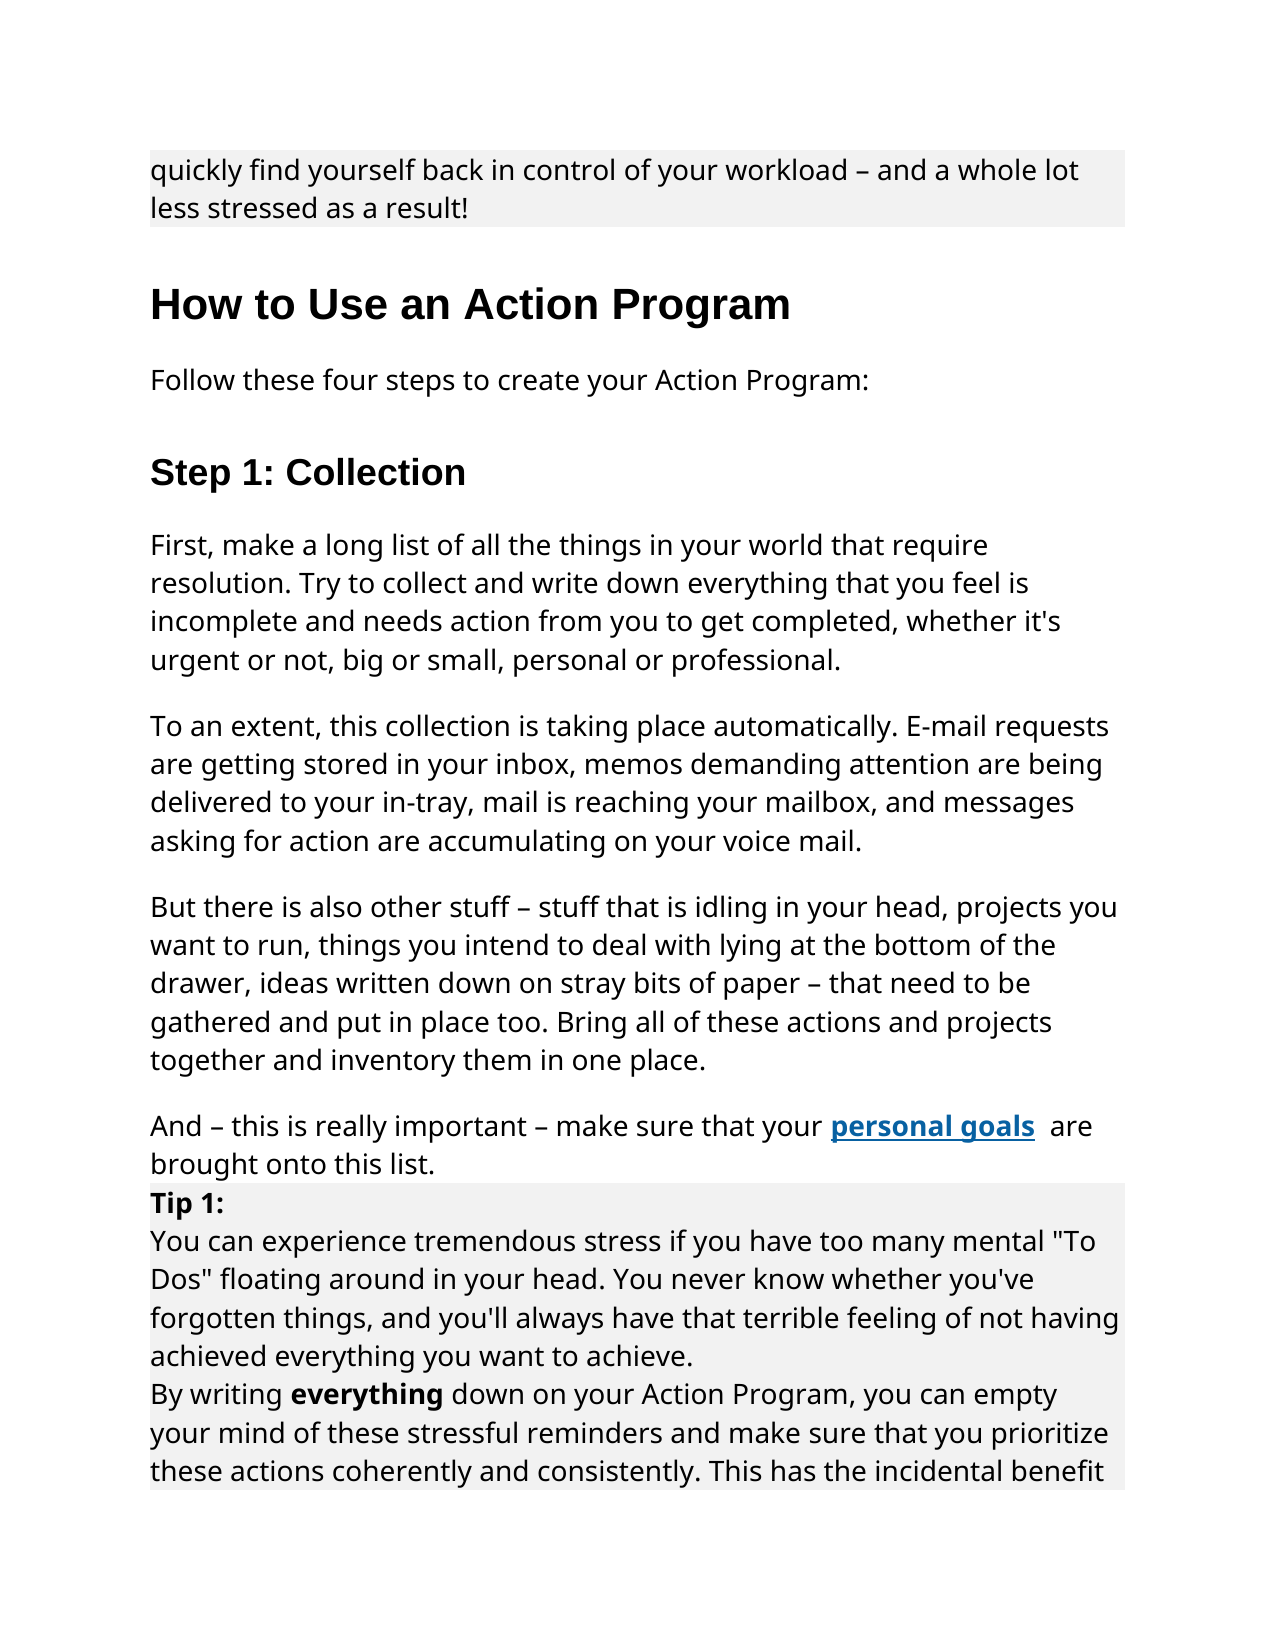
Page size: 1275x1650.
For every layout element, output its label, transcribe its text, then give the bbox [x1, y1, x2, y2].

text To an extent, this collection is taking place automatically. E-mail requests are getting stored in your inbox, memos demanding attention are being delivered to your in-tray, mail is reaching your mailbox, and messages asking for action are accumulating on your voice mail. [150, 706, 1125, 859]
text But there is also other stuff – stuff that is idling in your head, projects you want to run, things you intend to deal with lying at the bottom of the drawer, ideas written down on stray bits of paper – that need to be gathered and put in place too. Bring all of these actions and projects together and inventory them in one place. [150, 887, 1125, 1079]
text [150, 1375, 1125, 1490]
text Step 1: Collection [150, 451, 1125, 494]
text First, make a long list of all the things in your world that require resolution. Try to collect and write down everything that you feel is incomplete and needs action from you to get completed, whether it's urgent or not, big or small, personal or professional. [150, 525, 1125, 678]
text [150, 150, 1125, 227]
text And – this is really important – make sure that your personal goals are brought onto this list. [150, 1106, 1125, 1183]
text How to Use an Action Program [150, 279, 1125, 329]
text Tip 1: You can experience tremendous stress if you have too many mental "To Dos" floating around in your head. You never know whether you've forgotten things, and you'll always have that terrible feeling of not having achieved everything you want to achieve. [150, 1183, 1125, 1375]
text Follow these four steps to create your Action Program: [150, 360, 1125, 398]
